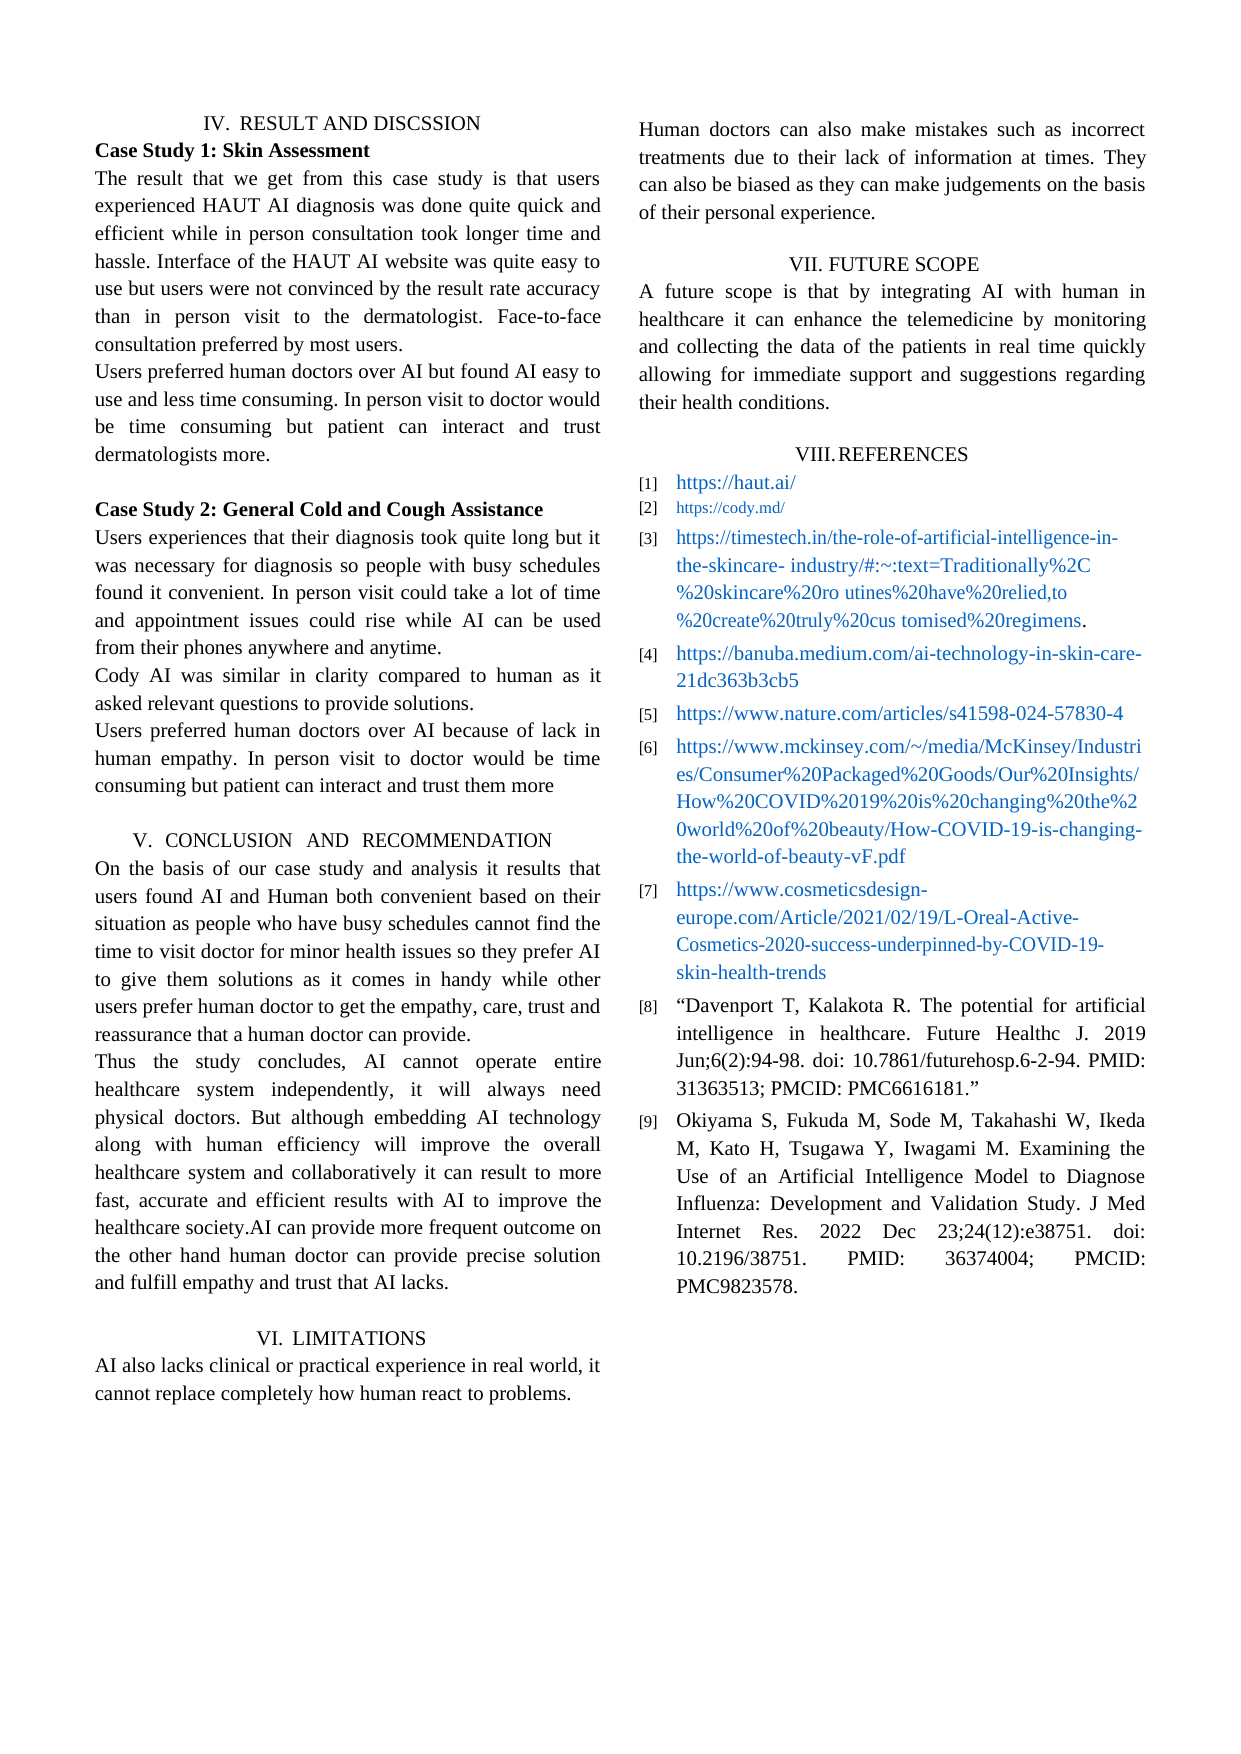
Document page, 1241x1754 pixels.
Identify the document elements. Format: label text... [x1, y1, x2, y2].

list Okiyama S, Fukuda M, Sode M, Takahashi W, Ikeda M, Kato H, Tsugawa Y, Iwagami M. Examining the Use of an Artificial Intelligence Model to Diagnose Influenza: Development and Validation Study. J Med Internet Res. 2022 Dec 23;24(12):e38751. doi: 10.2196/38751. PMID: 36374004; PMCID: PMC9823578. [638, 1108, 1146, 1298]
list RESULT AND DISCSSION [203, 111, 606, 135]
list CONCLUSION AND RECOMMENDATION [132, 828, 606, 852]
list https://timestech.in/the-role-of-artificial-intelligence-in- the-skincare- industry/#:~:text=Traditionally%2C%20skincare%20ro utines%20have%20relied,to%20create%20truly%20cus tomised%20regimens. [638, 525, 1142, 632]
text Users experiences that their diagnosis took quite long but it was necessary for diagnosis so people with busy schedules found it convenient. In person visit could take a lot of time and appointment issues could rise while AI can be used from their phones anywhere and anytime. [94, 525, 601, 659]
subtitle Case Study 2: General Cold and Cough Assistance [94, 497, 606, 521]
list REFERENCES [795, 442, 1157, 466]
list https://haut.ai/ [638, 470, 1157, 494]
text The result that we get from this case study is that users experienced HAUT AI diagnosis was done quite quick and efficient while in person consultation took longer time and hassle. Interface of the HAUT AI website was quite easy to use but users were not convinced by the result rate accuracy than in person visit to the dermatologist. Face-to-face consultation preferred by most users. [94, 166, 601, 356]
text Cody AI was similar in clarity compared to human as it asked relevant questions to provide solutions. [94, 663, 601, 714]
list https://banuba.medium.com/ai-technology-in-skin-care- 21dc363b3cb5 [638, 641, 1143, 692]
text Users preferred human doctors over AI but found AI easy to use and less time consuming. In person visit to doctor would be time consuming but patient can interact and trust dermatologists more. [94, 359, 601, 466]
text A future scope is that by integrating AI with human in healthcare it can enhance the telemedicine by monitoring and collecting the data of the patients in real time quickly allowing for immediate support and suggestions regarding their health conditions. [638, 279, 1146, 414]
subtitle Case Study 1: Skin Assessment [94, 138, 606, 162]
list https://www.cosmeticsdesign- europe.com/Article/2021/02/19/L-Oreal-Active- Cosmetics-2020-success-underpinned-by-COVID-19- skin-health-trends [638, 877, 1128, 984]
list https://www.mckinsey.com/~/media/McKinsey/Industri es/Consumer%20Packaged%20Goods/Our%20Insights/ How%20COVID%2019%20is%20changing%20the%2 0world%20of%20beauty/How-COVID-19-is-changing- the-world-of-beauty-vF.pdf [638, 734, 1143, 868]
list https://www.nature.com/articles/s41598-024-57830-4 [638, 701, 1157, 725]
text Human doctors can also make mistakes such as incorrect treatments due to their lack of information at times. They can also be biased as they can make judgements on the basis of their personal experience. [638, 117, 1146, 224]
text On the basis of our case study and analysis it results that users found AI and Human both convenient based on their situation as people who have busy schedules cannot find the time to visit doctor for minor health issues so they prefer AI to give them solutions as it comes in handy while other users prefer human doctor to get the empathy, care, trust and reassurance that a human doctor can provide. [94, 856, 601, 1046]
list LIMITATIONS [256, 1326, 606, 1349]
list FUTURE SCOPE [789, 252, 1157, 276]
text AI also lacks clinical or practical experience in real world, it cannot replace completely how human react to problems. [94, 1353, 601, 1405]
text Thus the study concludes, AI cannot operate entire healthcare system independently, it will always need physical doctors. But although embedding AI technology along with human efficiency will improve the overall healthcare system and collaboratively it can result to more fast, accurate and efficient results with AI to improve the healthcare society.AI can provide more frequent outcome on the other hand human doctor can provide precise solution and fulfill empathy and trust that AI lacks. [94, 1049, 602, 1294]
list “Davenport T, Kalakota R. The potential for artificial intelligence in healthcare. Future Healthc J. 2019 Jun;6(2):94-98. doi: 10.7861/futurehosp.6-2-94. PMID: 31363513; PMCID: PMC6616181.” [638, 993, 1146, 1100]
text Users preferred human doctors over AI because of lack in human empathy. In person visit to doctor would be time consuming but patient can interact and trust them more [94, 718, 601, 797]
list https://cody.md/ [638, 498, 1157, 517]
